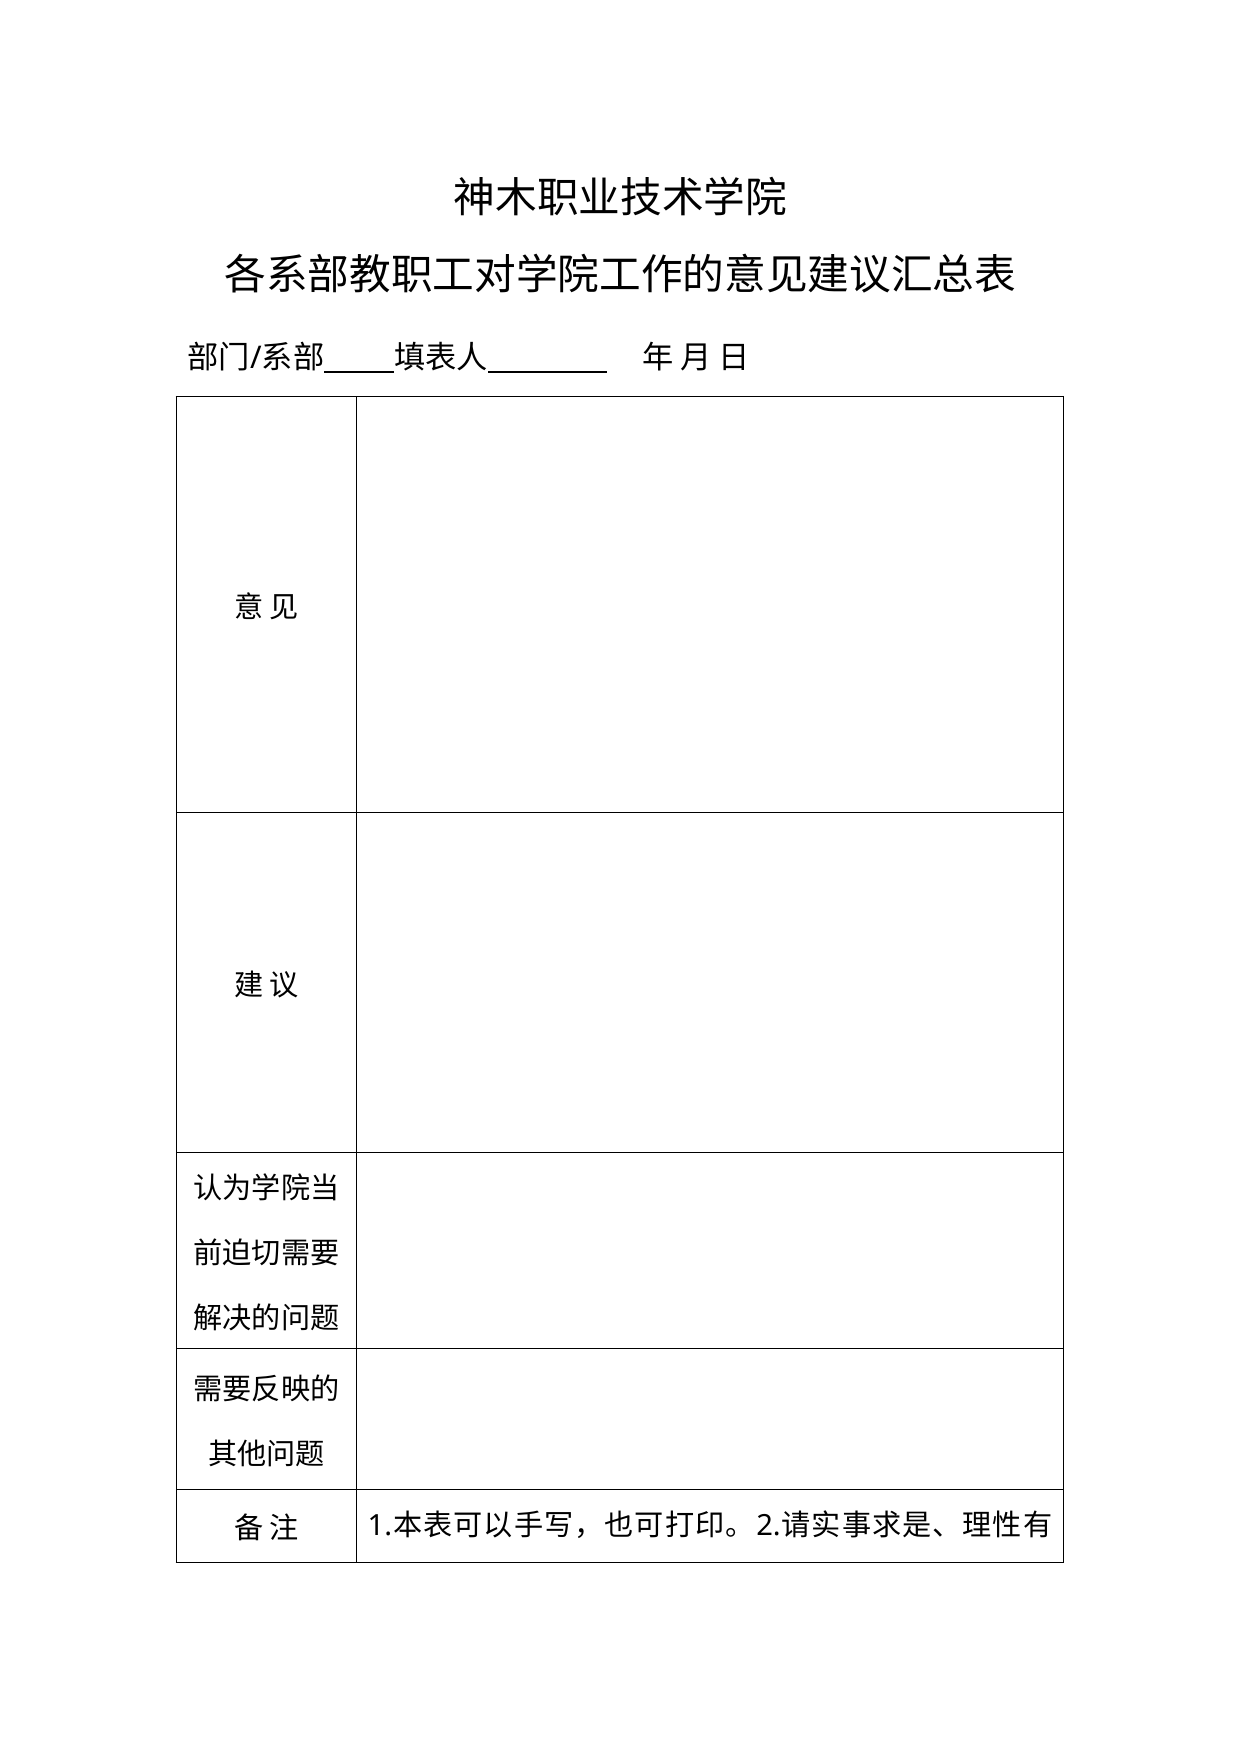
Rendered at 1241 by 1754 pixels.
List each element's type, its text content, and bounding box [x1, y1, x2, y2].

text 部门/系部 填表人 年 月 日 [187, 332, 1053, 378]
table_cell [357, 1349, 1063, 1489]
table_cell 备 注 [177, 1490, 356, 1562]
table_cell 认为学院当前迫切需要解决的问题 [177, 1153, 356, 1348]
table_cell 建 议 [177, 813, 356, 1152]
table_header 意 见 [177, 397, 356, 812]
table_cell [357, 1153, 1063, 1348]
table_cell [357, 813, 1063, 1152]
text 神木职业技术学院 [187, 162, 1053, 227]
text 各系部教职工对学院工作的意见建议汇总表 [187, 239, 1053, 304]
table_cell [357, 1490, 1063, 1562]
table_cell 需要反映的其他问题 [177, 1349, 356, 1489]
table_header [357, 397, 1063, 812]
